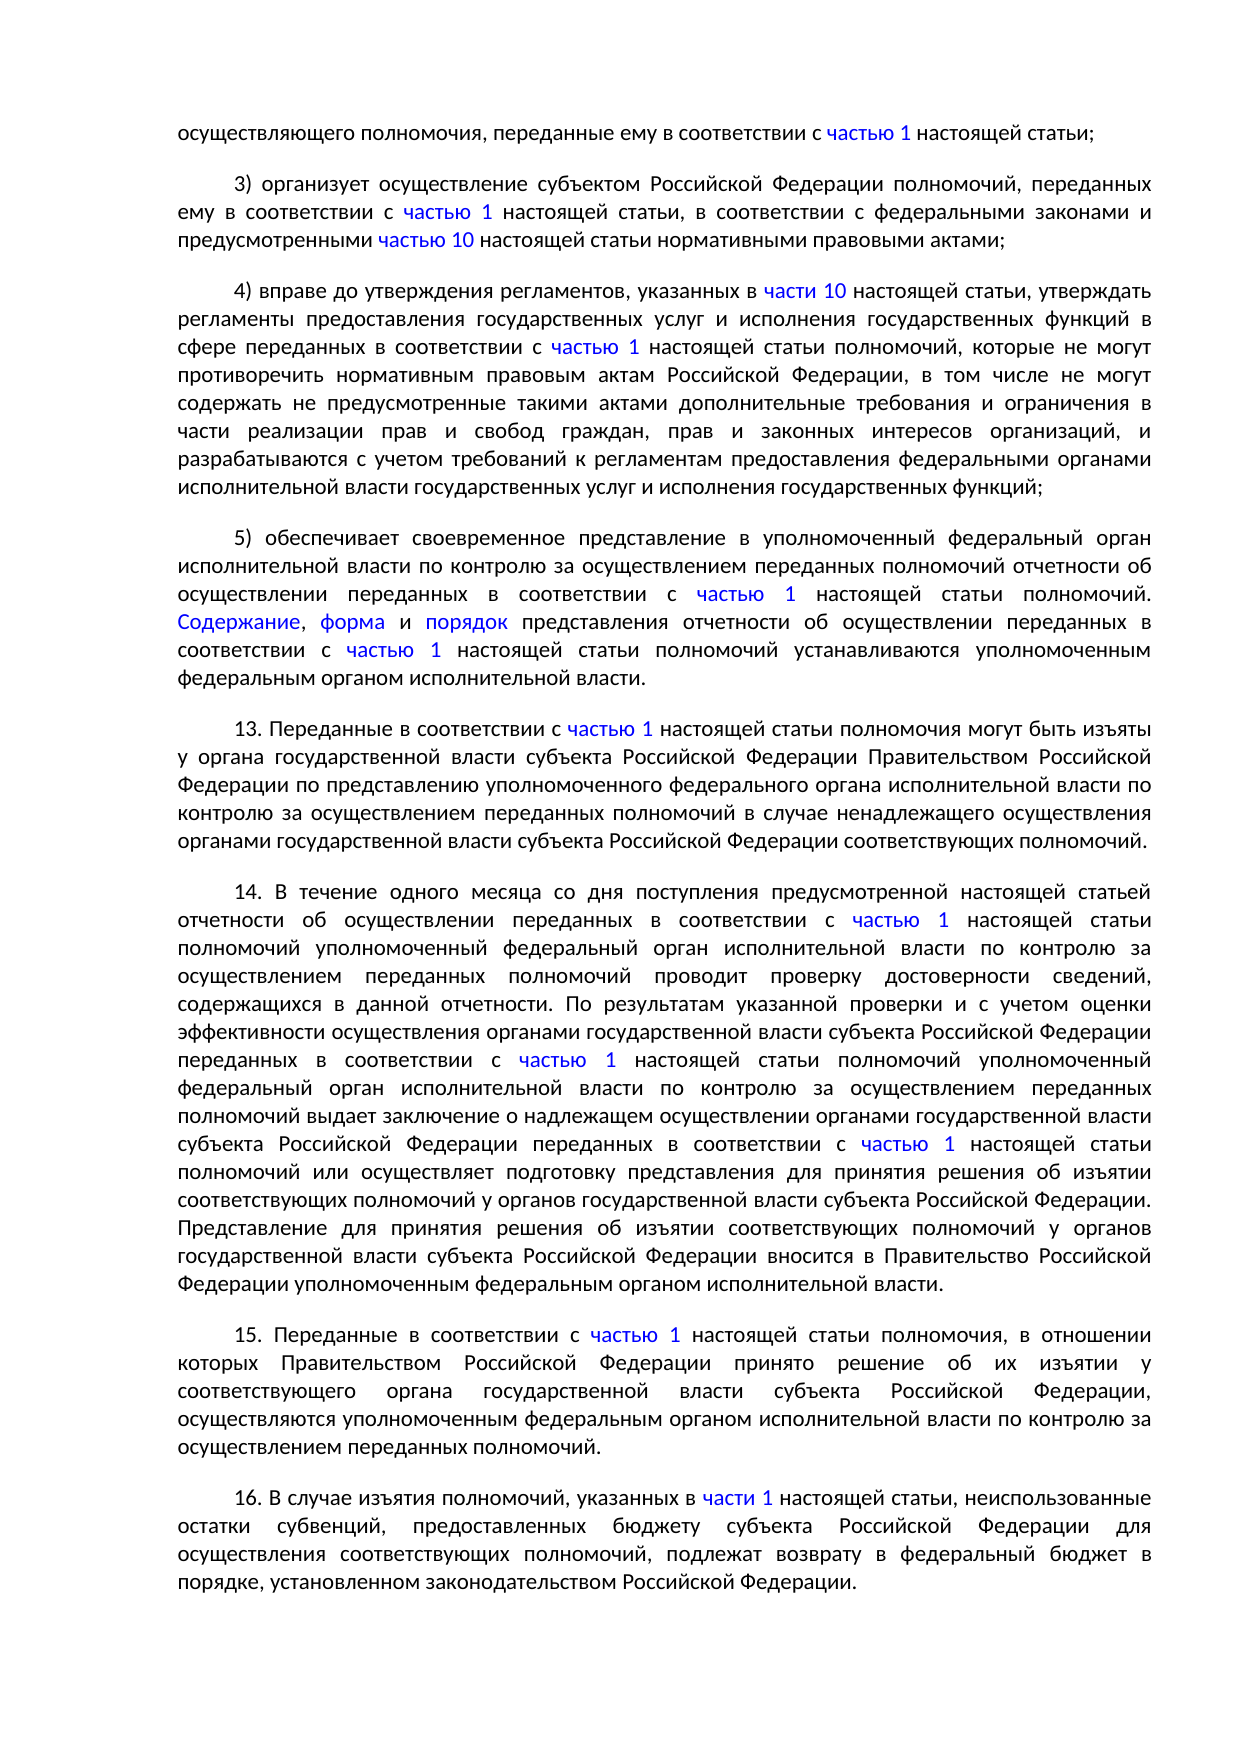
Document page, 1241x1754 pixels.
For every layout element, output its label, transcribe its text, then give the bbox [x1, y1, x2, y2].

text 14. В течение одного месяца со дня поступления предусмотренной настоящей статьей отчетности об осуществлении переданных в соответствии с частью 1 настоящей статьи полномочий уполномоченный федеральный орган исполнительной власти по контролю за осуществлением переданных полномочий проводит проверку достоверности сведений, содержащихся в данной отчетности. По результатам указанной проверки и с учетом оценки эффективности осуществления органами государственной власти субъекта Российской Федерации переданных в соответствии с частью 1 настоящей статьи полномочий уполномоченный федеральный орган исполнительной власти по контролю за осуществлением переданных полномочий выдает заключение о надлежащем осуществлении органами государственной власти субъекта Российской Федерации переданных в соответствии с частью 1 настоящей статьи полномочий или осуществляет подготовку представления для принятия решения об изъятии соответствующих полномочий у органов государственной власти субъекта Российской Федерации. Представление для принятия решения об изъятии соответствующих полномочий у органов государственной власти субъекта Российской Федерации вносится в Правительство Российской Федерации уполномоченным федеральным органом исполнительной власти. [177, 877, 1152, 1297]
text 13. Переданные в соответствии с частью 1 настоящей статьи полномочия могут быть изъяты у органа государственной власти субъекта Российской Федерации Правительством Российской Федерации по представлению уполномоченного федерального органа исполнительной власти по контролю за осуществлением переданных полномочий в случае ненадлежащего осуществления органами государственной власти субъекта Российской Федерации соответствующих полномочий. [177, 714, 1152, 854]
text 5) обеспечивает своевременное представление в уполномоченный федеральный орган исполнительной власти по контролю за осуществлением переданных полномочий отчетности об осуществлении переданных в соответствии с частью 1 настоящей статьи полномочий. Содержание, форма и порядок представления отчетности об осуществлении переданных в соответствии с частью 1 настоящей статьи полномочий устанавливаются уполномоченным федеральным органом исполнительной власти. [177, 523, 1152, 691]
text 3) организует осуществление субъектом Российской Федерации полномочий, переданных ему в соответствии с частью 1 настоящей статьи, в соответствии с федеральными законами и предусмотренными частью 10 настоящей статьи нормативными правовыми актами; [177, 169, 1152, 253]
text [177, 118, 1152, 146]
text 4) вправе до утверждения регламентов, указанных в части 10 настоящей статьи, утверждать регламенты предоставления государственных услуг и исполнения государственных функций в сфере переданных в соответствии с частью 1 настоящей статьи полномочий, которые не могут противоречить нормативным правовым актам Российской Федерации, в том числе не могут содержать не предусмотренные такими актами дополнительные требования и ограничения в части реализации прав и свобод граждан, прав и законных интересов организаций, и разрабатываются с учетом требований к регламентам предоставления федеральными органами исполнительной власти государственных услуг и исполнения государственных функций; [177, 276, 1152, 500]
text 15. Переданные в соответствии с частью 1 настоящей статьи полномочия, в отношении которых Правительством Российской Федерации принято решение об их изъятии у соответствующего органа государственной власти субъекта Российской Федерации, осуществляются уполномоченным федеральным органом исполнительной власти по контролю за осуществлением переданных полномочий. [177, 1320, 1152, 1461]
text 16. В случае изъятия полномочий, указанных в части 1 настоящей статьи, неиспользованные остатки субвенций, предоставленных бюджету субъекта Российской Федерации для осуществления соответствующих полномочий, подлежат возврату в федеральный бюджет в порядке, установленном законодательством Российской Федерации. [177, 1483, 1152, 1596]
